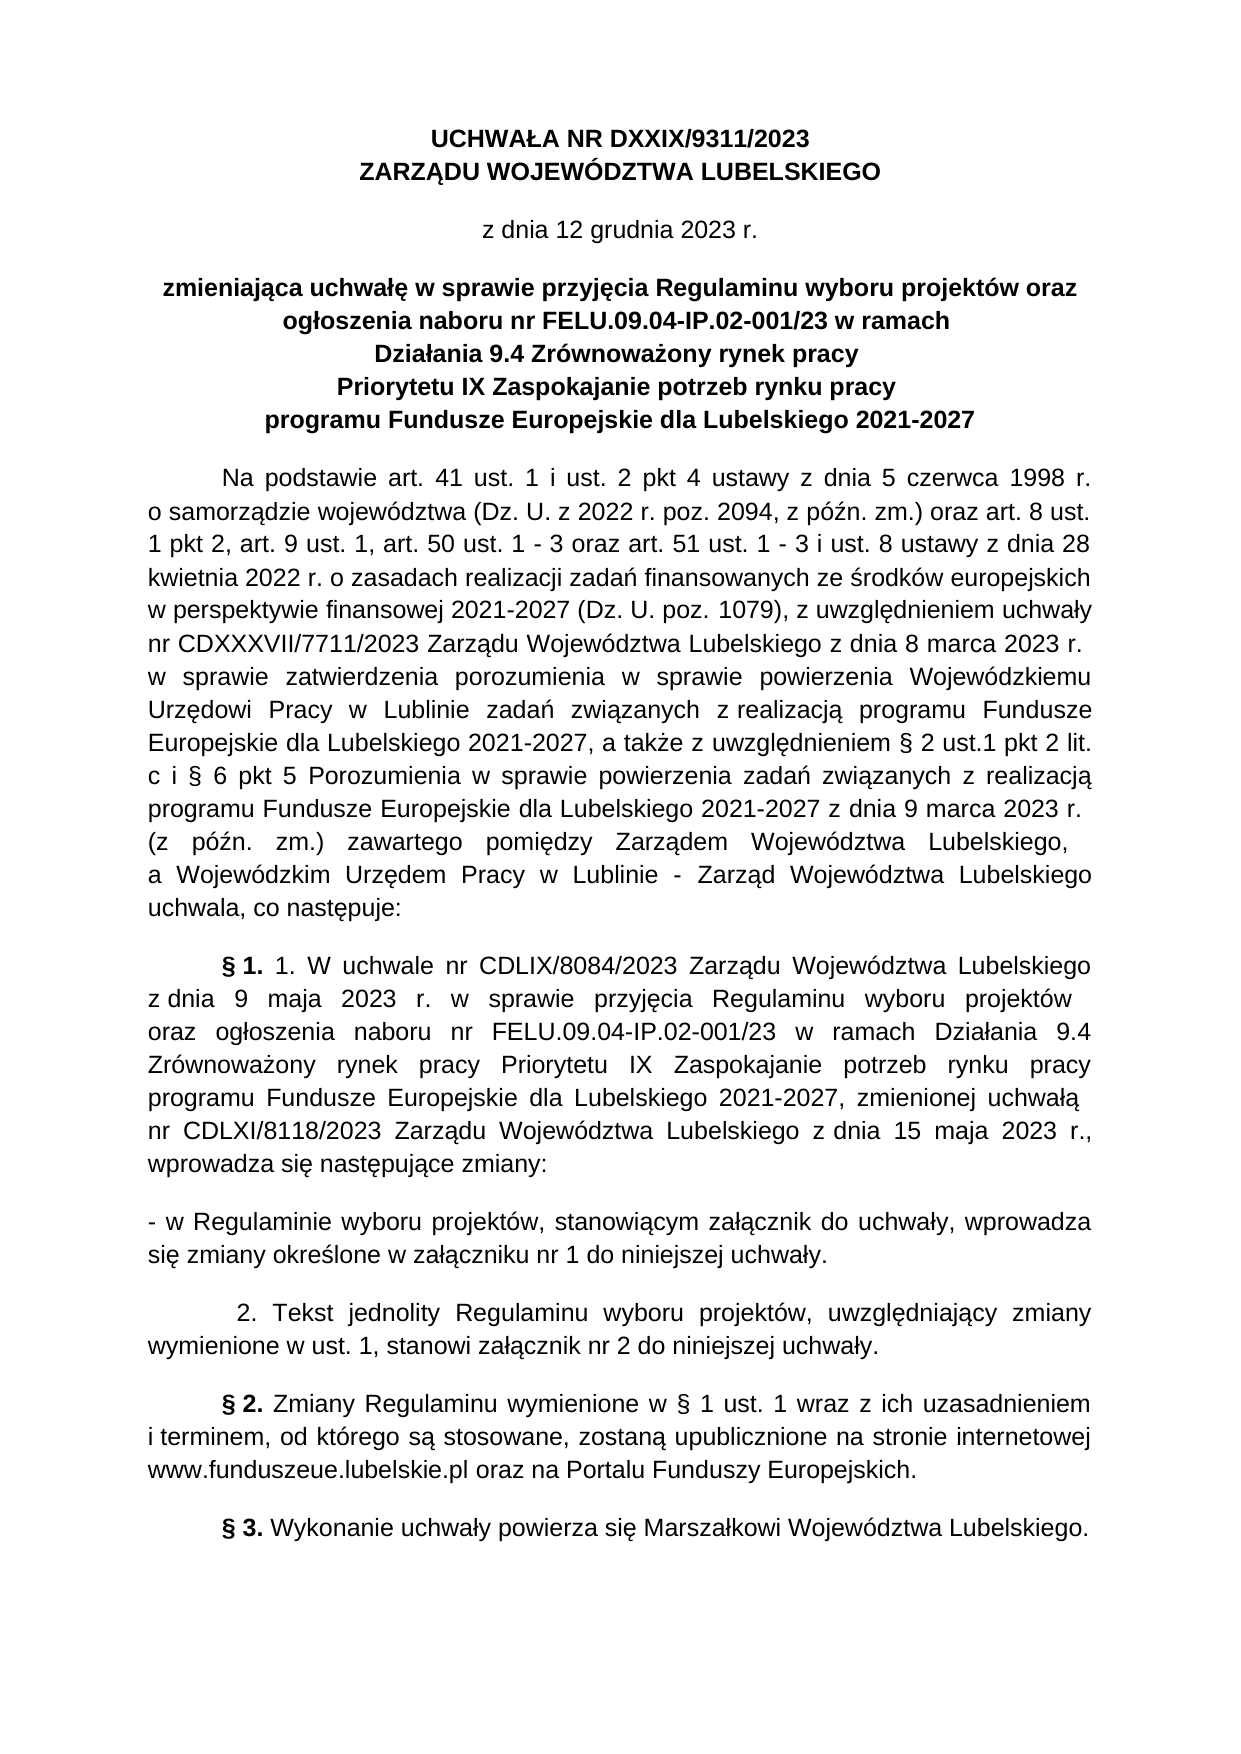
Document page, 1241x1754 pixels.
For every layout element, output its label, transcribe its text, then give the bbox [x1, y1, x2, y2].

text - w Regulaminie wyboru projektów, stanowiącym załącznik do uchwały, wprowadza się zmiany określone w załączniku nr 1 do niniejszej uchwały. [148, 1207, 1092, 1269]
text ZARZĄDU WOJEWÓDZTWA LUBELSKIEGO [148, 157, 1092, 186]
text 2. Tekst jednolity Regulaminu wyboru projektów, uwzględniający zmiany wymienione w ust. 1, stanowi załącznik nr 2 do niniejszej uchwały. [148, 1298, 1092, 1360]
text Na podstawie art. 41 ust. 1 i ust. 2 pkt 4 ustawy z dnia 5 czerwca 1998 r. o samorządzie województwa (Dz. U. z 2022 r. poz. 2094, z późn. zm.) oraz art. 8 ust. 1 pkt 2, art. 9 ust. 1, art. 50 ust. 1 - 3 oraz art. 51 ust. 1 - 3 i ust. 8 ustawy z dnia 28 kwietnia 2022 r. o zasadach realizacji zadań finansowanych ze środków europejskich w perspektywie finansowej 2021-2027 (Dz. U. poz. 1079), z uwzględnieniem uchwały nr CDXXXVII/7711/2023 Zarządu Województwa Lubelskiego z dnia 8 marca 2023 r. w sprawie zatwierdzenia porozumienia w sprawie powierzenia Wojewódzkiemu Urzędowi Pracy w Lublinie zadań związanych z realizacją programu Fundusze Europejskie dla Lubelskiego 2021-2027, a także z uwzględnieniem § 2 ust.1 pkt 2 lit. c i § 6 pkt 5 Porozumienia w sprawie powierzenia zadań związanych z realizacją programu Fundusze Europejskie dla Lubelskiego 2021-2027 z dnia 9 marca 2023 r. (z późn. zm.) zawartego pomiędzy Zarządem Województwa Lubelskiego, a Wojewódzkim Urzędem Pracy w Lublinie - Zarząd Województwa Lubelskiego uchwala, co następuje: [148, 463, 1092, 921]
list Zmiany Regulaminu wymienione w § 1 ust. 1 wraz z ich uzasadnieniem i terminem, od którego są stosowane, zostaną upublicznione na stronie internetowej www.funduszeue.lubelskie.pl oraz na Portalu Funduszy Europejskich. [148, 1389, 1092, 1484]
text zmieniająca uchwałę w sprawie przyjęcia Regulaminu wyboru projektów oraz ogłoszenia naboru nr FELU.09.04-IP.02-001/23 w ramach Działania 9.4 Zrównoważony rynek pracy Priorytetu IX Zaspokajanie potrzeb rynku pracy programu Fundusze Europejskie dla Lubelskiego 2021-2027 [148, 273, 1092, 434]
text z dnia 12 grudnia 2023 r. [148, 215, 1092, 244]
text UCHWAŁA NR DXXIX/9311/2023 [148, 124, 1092, 153]
list 1. W uchwale nr CDLIX/8084/2023 Zarządu Województwa Lubelskiego z dnia 9 maja 2023 r. w sprawie przyjęcia Regulaminu wyboru projektów oraz ogłoszenia naboru nr FELU.09.04-IP.02-001/23 w ramach Działania 9.4 Zrównoważony rynek pracy Priorytetu IX Zaspokajanie potrzeb rynku pracy programu Fundusze Europejskie dla Lubelskiego 2021-2027, zmienionej uchwałą nr CDLXI/8118/2023 Zarządu Województwa Lubelskiego z dnia 15 maja 2023 r., wprowadza się następujące zmiany: [148, 951, 1092, 1178]
list Wykonanie uchwały powierza się Marszałkowi Województwa Lubelskiego. [148, 1513, 1092, 1542]
